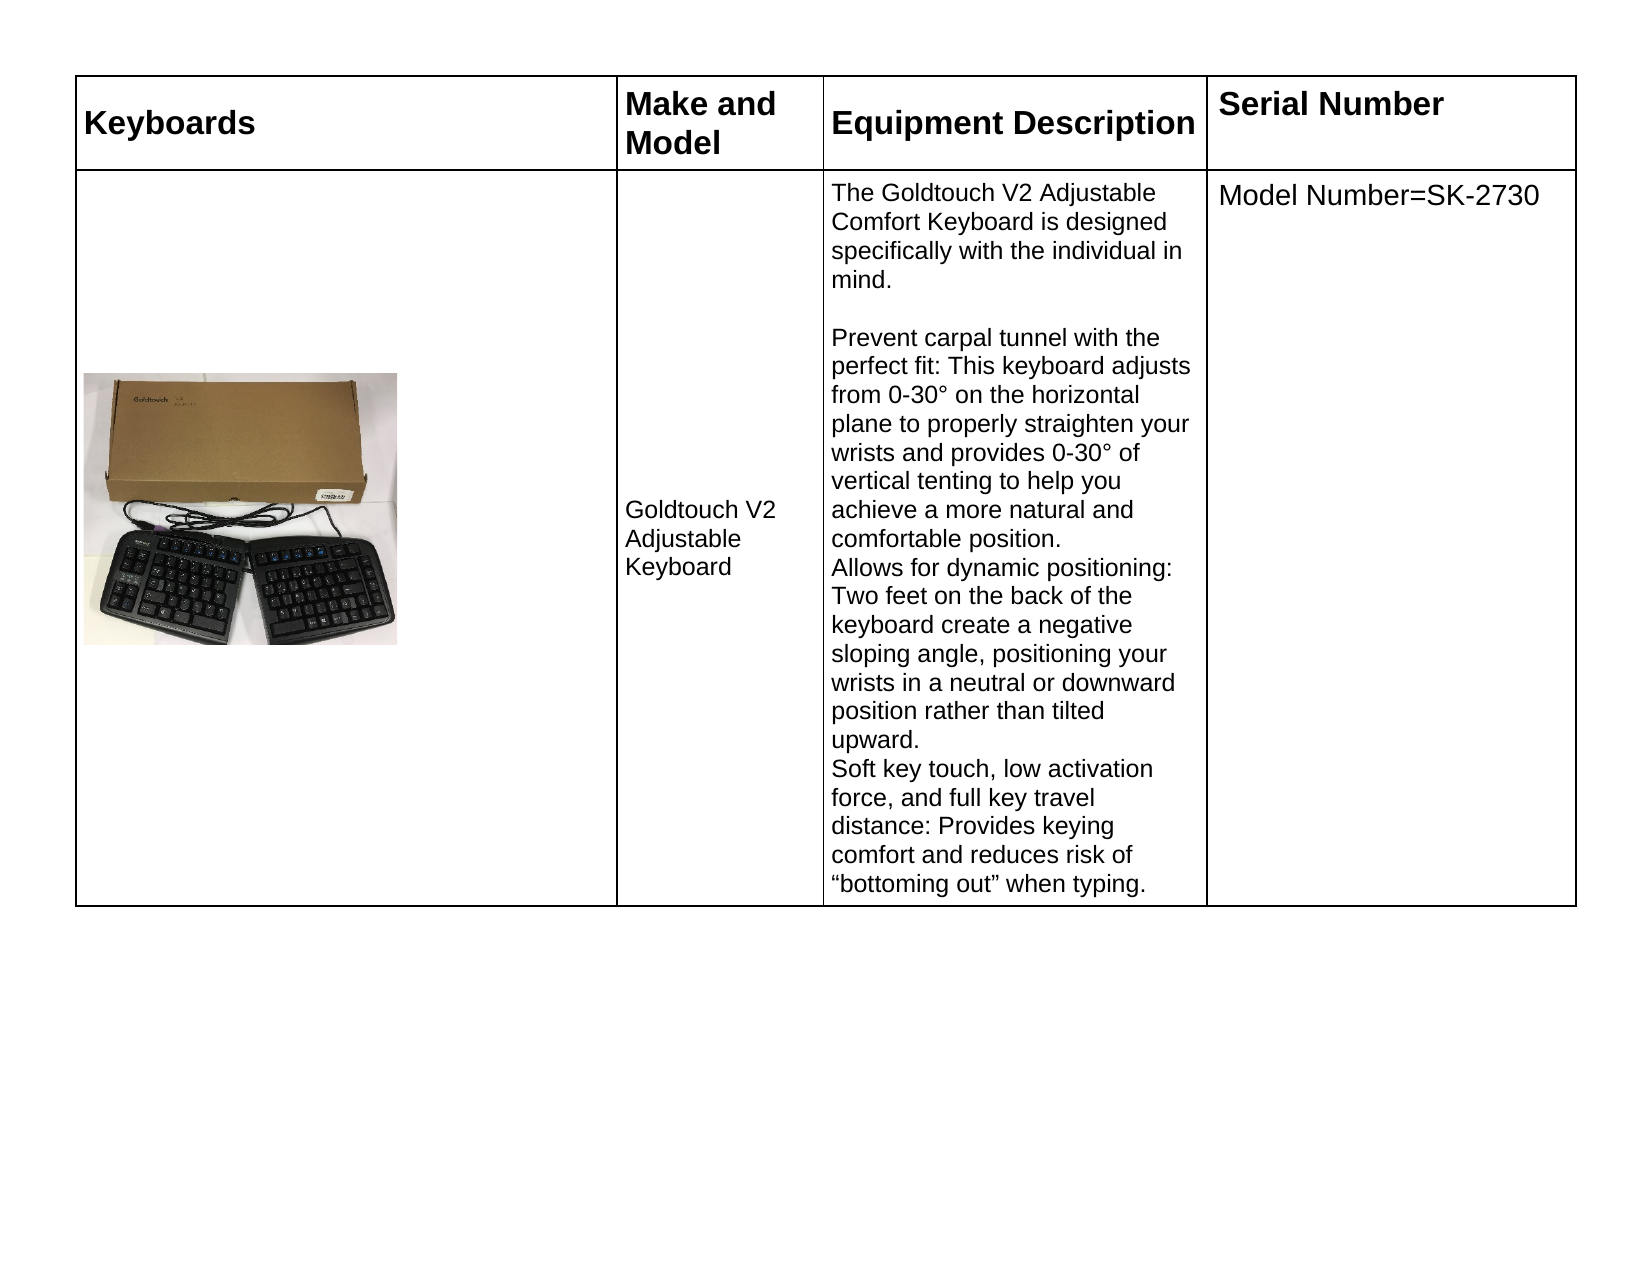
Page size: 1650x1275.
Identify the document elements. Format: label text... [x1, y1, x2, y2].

table_header Serial Number [1208, 77, 1575, 169]
table_cell Model Number=SK-2730 [1208, 171, 1575, 905]
table_cell The Goldtouch V2 Adjustable Comfort Keyboard is designed specifically with the individual in mind. Prevent carpal tunnel with the perfect fit: This keyboard adjusts from 0-30° on the horizontal plane to properly straighten your wrists and provides 0-30° of vertical tenting to help you achieve a more natural and comfortable position. Allows for dynamic positioning: Two feet on the back of the keyboard create a negative sloping angle, positioning your wrists in a neutral or downward position rather than tilted upward. Soft key touch, low activation force, and full key travel distance: Provides keying comfort and reduces risk of “bottoming out” when typing. [824, 171, 1206, 905]
table_header Keyboards [77, 77, 616, 169]
table_cell [77, 171, 616, 905]
table_header Make and Model [618, 77, 823, 169]
table_cell Goldtouch V2 Adjustable Keyboard [618, 171, 823, 905]
table_header Equipment Description [824, 77, 1206, 169]
picture [83, 373, 398, 645]
